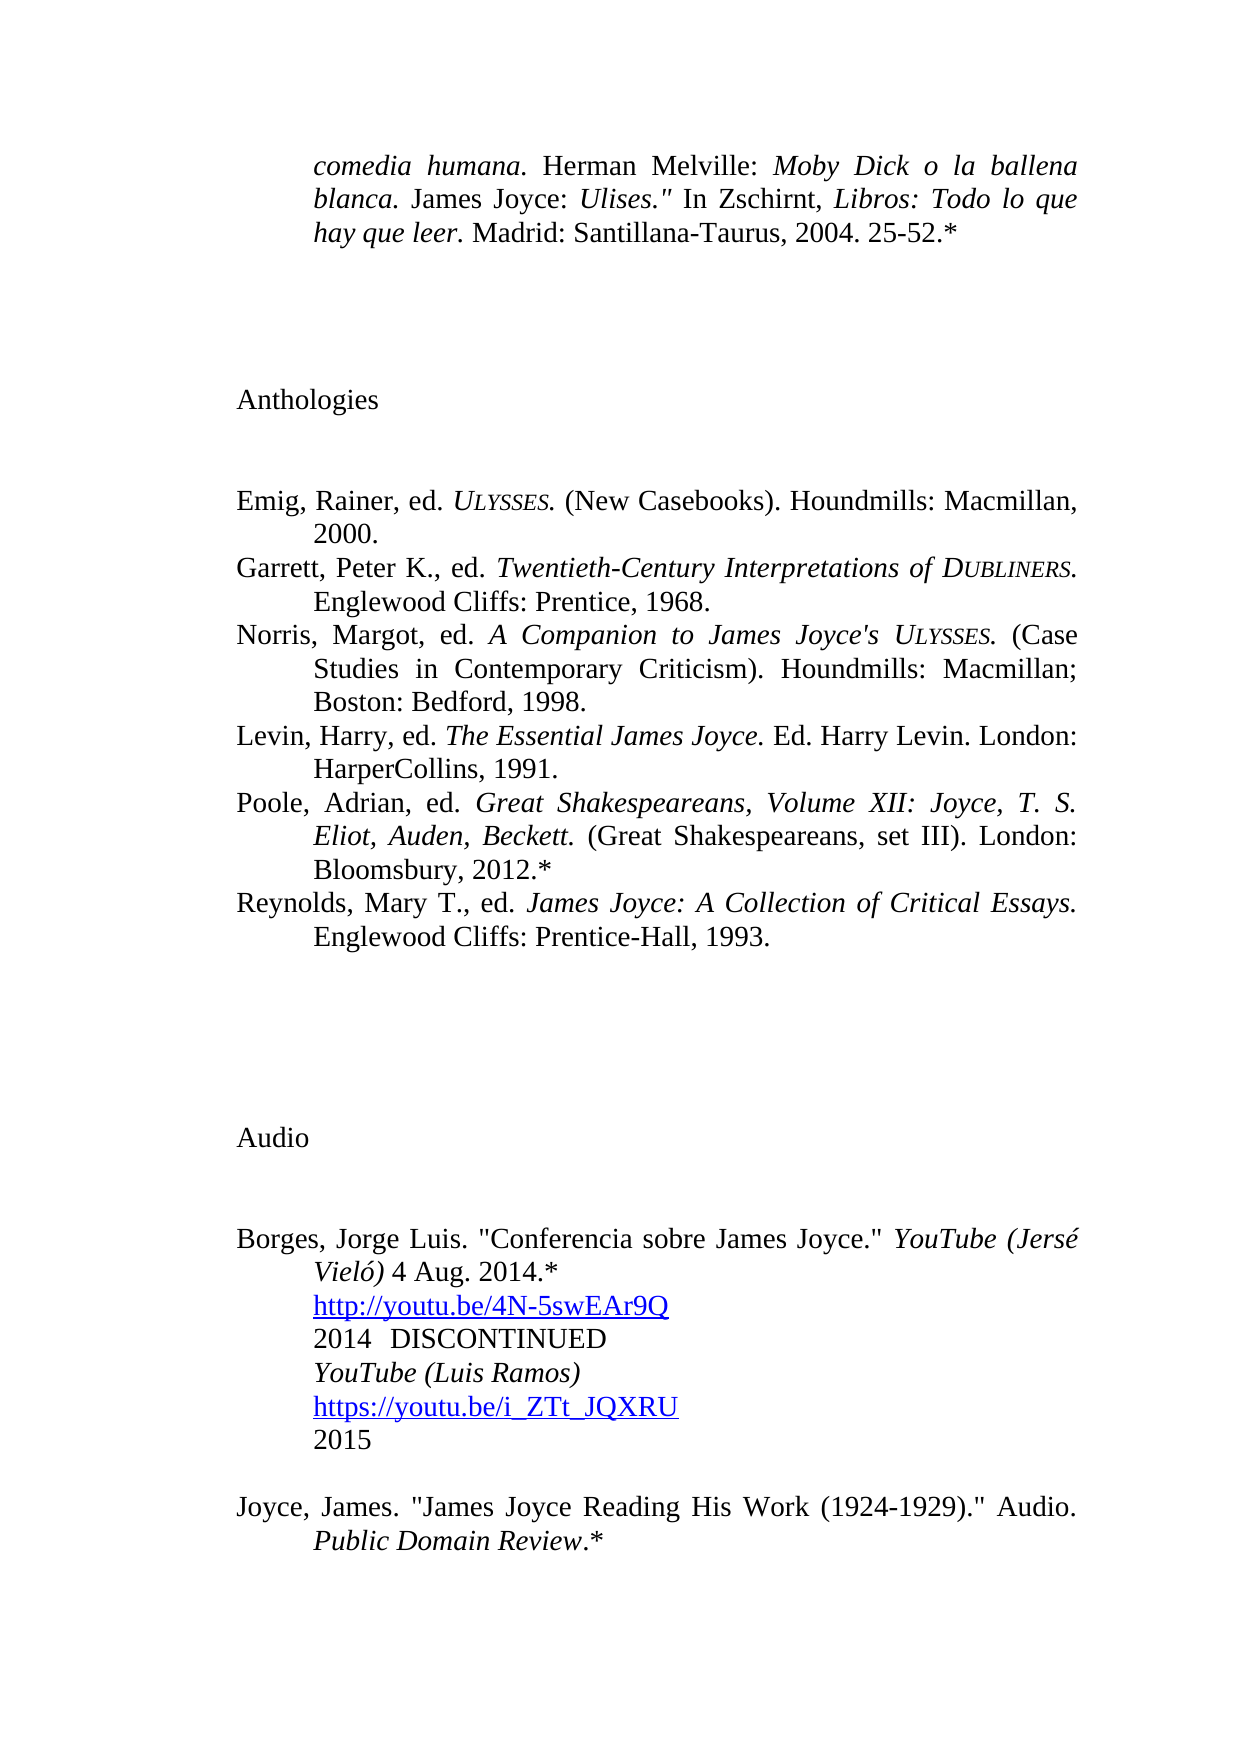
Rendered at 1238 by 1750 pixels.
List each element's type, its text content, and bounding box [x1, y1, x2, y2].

text Joyce, James. "James Joyce Reading His Work (1924-1929)." Audio. Public Domain Review.* [236, 1489, 1078, 1556]
text Norris, Margot, ed. A Companion to James Joyce's Ulysses. (Case Studies in Contemporary Criticism). Houndmills: Macmillan; Boston: Bedford, 1998. [236, 617, 1078, 718]
text 2015 [236, 1422, 1078, 1456]
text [236, 148, 1078, 248]
text Reynolds, Mary T., ed. James Joyce: A Collection of Critical Essays. Englewood Cliffs: Prentice-Hall, 1993. [236, 886, 1078, 953]
text Audio [236, 1120, 1078, 1154]
text https://youtu.be/i_ZTt_JQXRU [236, 1389, 1078, 1422]
text YouTube (Luis Ramos) [236, 1355, 1078, 1389]
text Emig, Rainer, ed. Ulysses. (New Casebooks). Houndmills: Macmillan, 2000. [236, 483, 1078, 550]
text http://youtu.be/4N-5swEAr9Q [236, 1288, 1078, 1322]
text Levin, Harry, ed. The Essential James Joyce. Ed. Harry Levin. London: HarperCollins, 1991. [236, 718, 1078, 785]
text Borges, Jorge Luis. "Conferencia sobre James Joyce." YouTube (Jersé Vieló) 4 Aug. 2014.* [236, 1221, 1078, 1288]
text Poole, Adrian, ed. Great Shakespeareans, Volume XII: Joyce, T. S. Eliot, Auden, Beckett. (Great Shakespeareans, set III). London: Bloomsbury, 2012.* [236, 785, 1078, 886]
text Garrett, Peter K., ed. Twentieth-Century Interpretations of Dubliners. Englewood Cliffs: Prentice, 1968. [236, 550, 1078, 617]
text Anthologies [236, 382, 1078, 416]
text 2014 DISCONTINUED [236, 1322, 1078, 1355]
